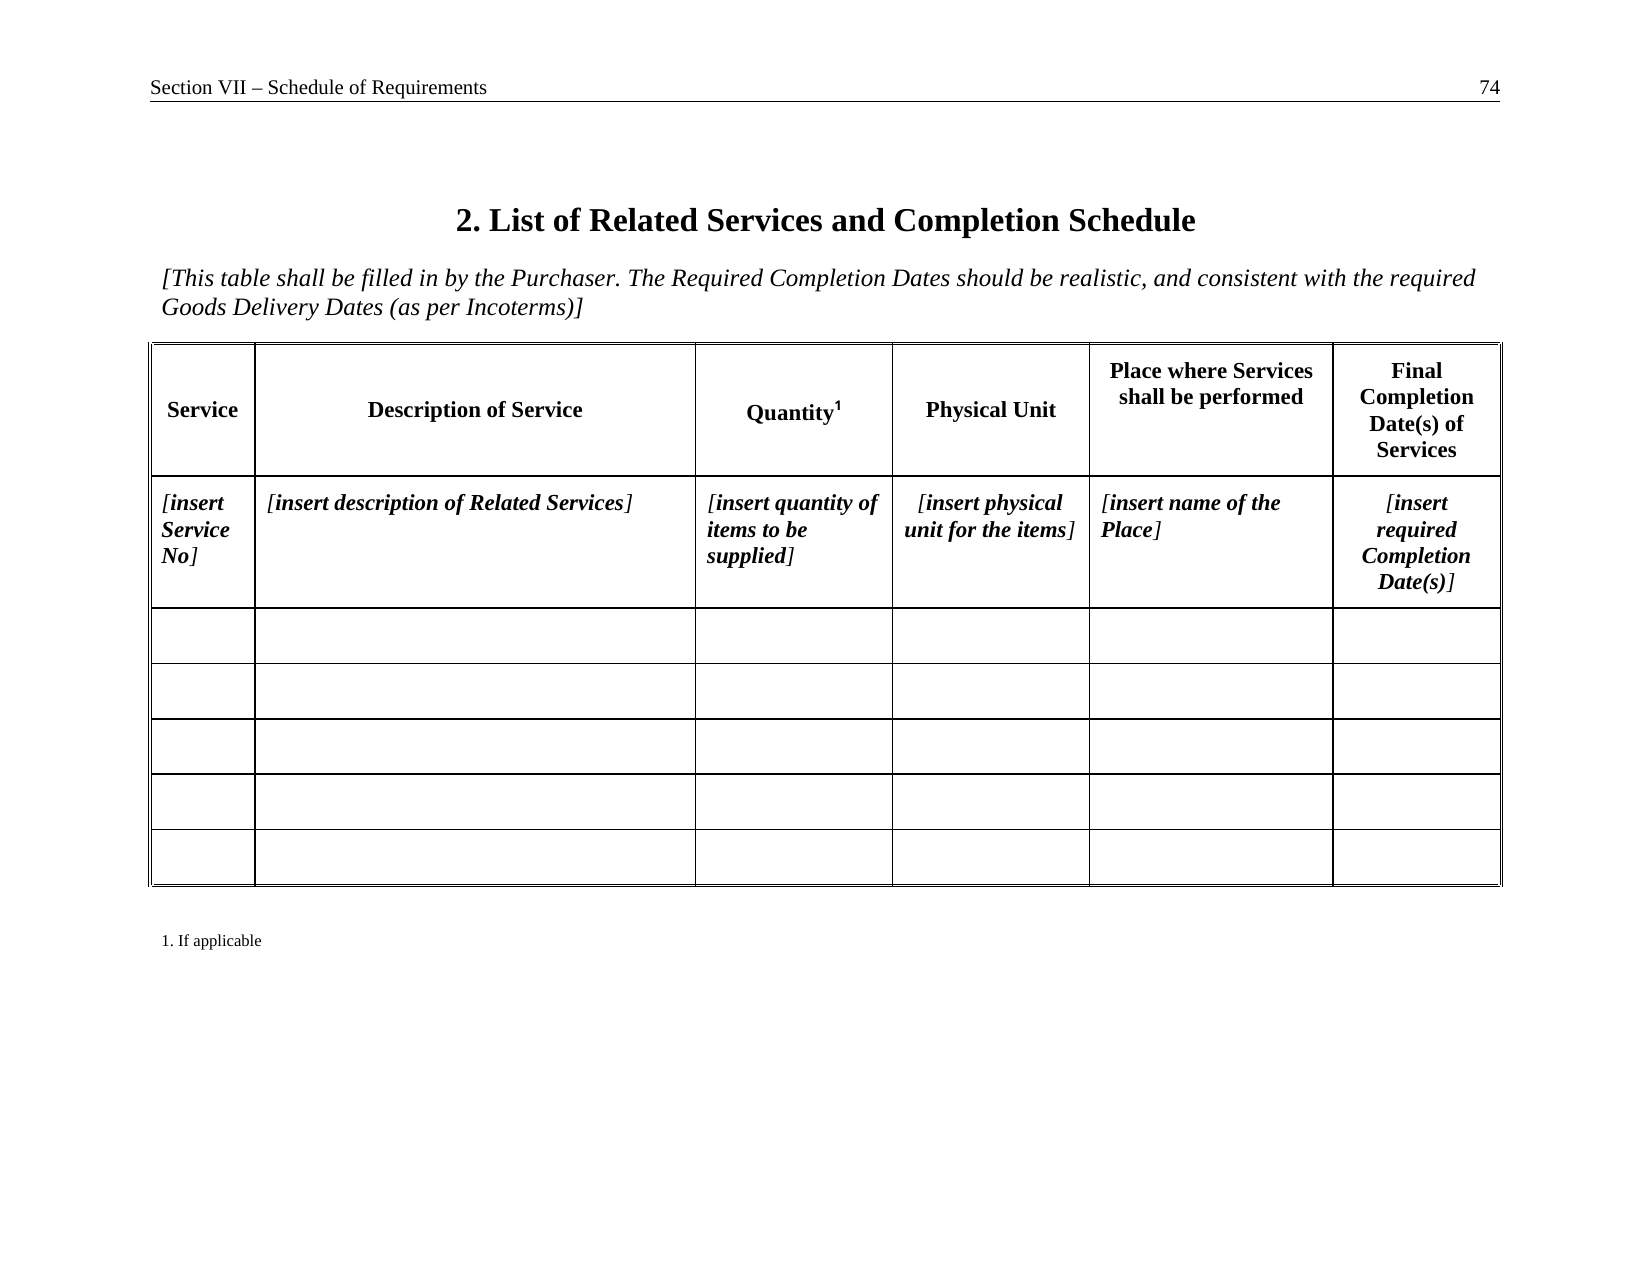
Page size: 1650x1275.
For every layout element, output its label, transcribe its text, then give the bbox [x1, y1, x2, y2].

table_cell [insert name of the Place] [1090, 477, 1332, 607]
table_cell [696, 775, 892, 828]
table_cell [1334, 720, 1500, 773]
table_cell [insert description of Related Services] [256, 477, 695, 607]
table_cell Quantity1 [696, 345, 892, 475]
table_cell [insert required Completion Date(s)] [1334, 477, 1500, 607]
table_cell [696, 609, 892, 662]
table_cell [152, 830, 254, 884]
table_cell [256, 664, 695, 718]
table_cell Physical Unit [893, 345, 1089, 475]
table_cell [893, 664, 1089, 718]
table_cell [256, 775, 695, 828]
table_cell [256, 720, 695, 773]
table_cell [1334, 664, 1500, 718]
table_cell [insert Service No] [152, 477, 254, 607]
table_cell [152, 720, 254, 773]
table_cell [insert physical unit for the items] [893, 477, 1089, 607]
table_cell [1090, 664, 1332, 718]
table_cell 1. If applicable [150, 884, 1502, 963]
table_cell [1090, 720, 1332, 773]
table_cell [696, 720, 892, 773]
table_cell [152, 664, 254, 718]
table_cell [1090, 775, 1332, 828]
table_header 2. List of Related Services and Completion Schedule [This table shall be filled in by the Purchaser. The Required Completion Dates should be realistic, and consistent with the required Goods Delivery Dates (as per Incoterms)] [150, 188, 1502, 342]
table_cell [152, 609, 254, 662]
table_cell [256, 609, 695, 662]
table_cell Final Completion Date(s) of Services [1334, 342, 1502, 475]
table_cell [1334, 609, 1500, 662]
table_cell [893, 609, 1089, 662]
table_cell Service [152, 343, 254, 475]
table_cell [893, 775, 1089, 828]
table_cell [152, 775, 254, 828]
table_cell [256, 830, 695, 884]
table_cell Description of Service [256, 345, 695, 475]
table_cell [893, 720, 1089, 773]
table_cell Place where Services shall be performed [1090, 345, 1332, 475]
table_cell [696, 830, 892, 884]
table_cell [696, 664, 892, 718]
table_cell [1090, 609, 1332, 662]
table_cell [insert quantity of items to be supplied] [696, 477, 892, 607]
table_cell [1090, 830, 1332, 884]
table_cell [893, 830, 1089, 884]
table_cell [1334, 775, 1500, 828]
table_cell [1334, 830, 1500, 884]
